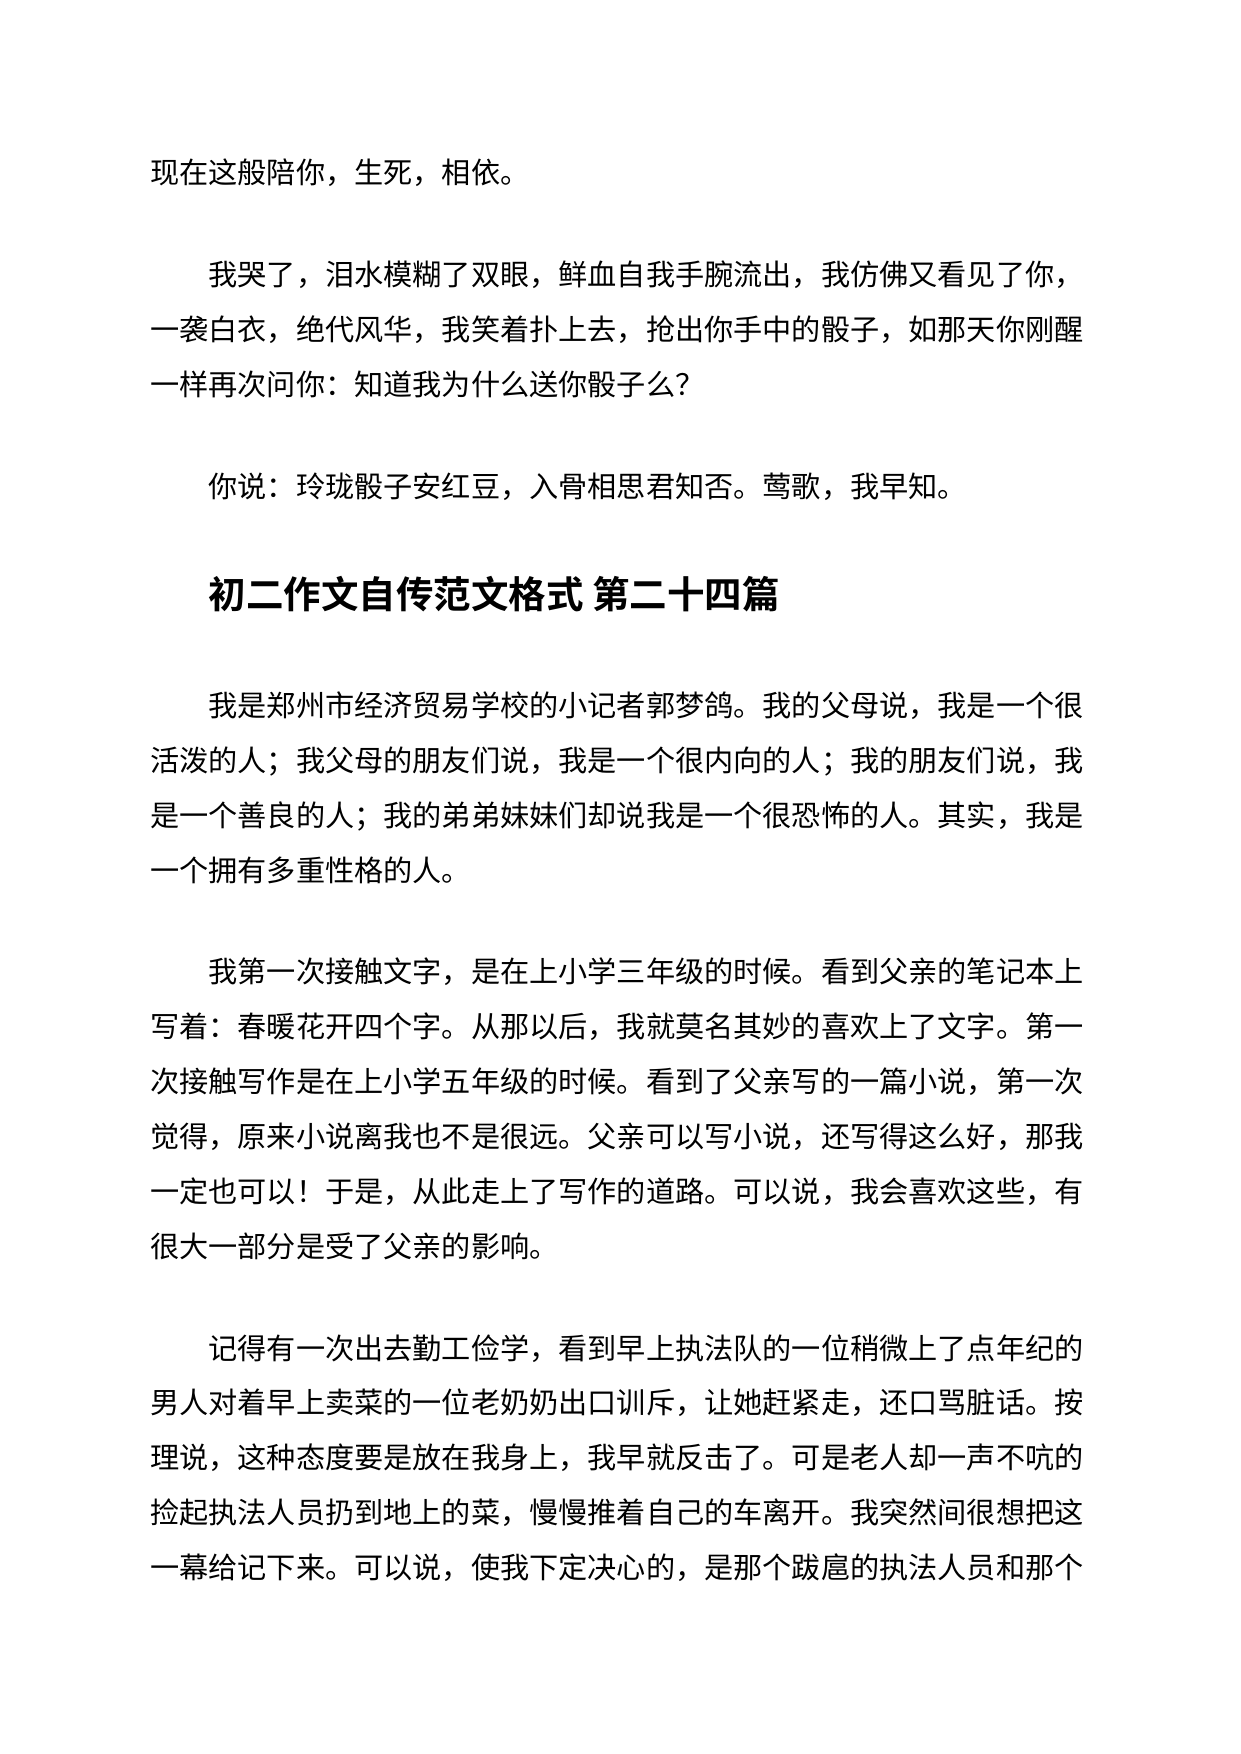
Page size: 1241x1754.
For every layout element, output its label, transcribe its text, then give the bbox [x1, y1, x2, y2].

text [150, 150, 1090, 192]
text 初二作文自传范文格式 第二十四篇 [150, 565, 1090, 619]
text 你说：玲珑骰子安红豆，入骨相思君知否。莺歌，我早知。 [150, 463, 1090, 506]
text 我哭了，泪水模糊了双眼，鲜血自我手腕流出，我仿佛又看见了你，一袭白衣，绝代风华，我笑着扑上去，抢出你手中的骰子，如那天你刚醒一样再次问你：知道我为什么送你骰子么？ [150, 252, 1090, 404]
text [150, 1325, 1090, 1587]
text 我是郑州市经济贸易学校的小记者郭梦鸽。我的父母说，我是一个很活泼的人；我父母的朋友们说，我是一个很内向的人；我的朋友们说，我是一个善良的人；我的弟弟妹妹们却说我是一个很恐怖的人。其实，我是一个拥有多重性格的人。 [150, 682, 1090, 889]
text 我第一次接触文字，是在上小学三年级的时候。看到父亲的笔记本上写着：春暖花开四个字。从那以后，我就莫名其妙的喜欢上了文字。第一次接触写作是在上小学五年级的时候。看到了父亲写的一篇小说，第一次觉得，原来小说离我也不是很远。父亲可以写小说，还写得这么好，那我一定也可以！于是，从此走上了写作的道路。可以说，我会喜欢这些，有很大一部分是受了父亲的影响。 [150, 949, 1090, 1266]
